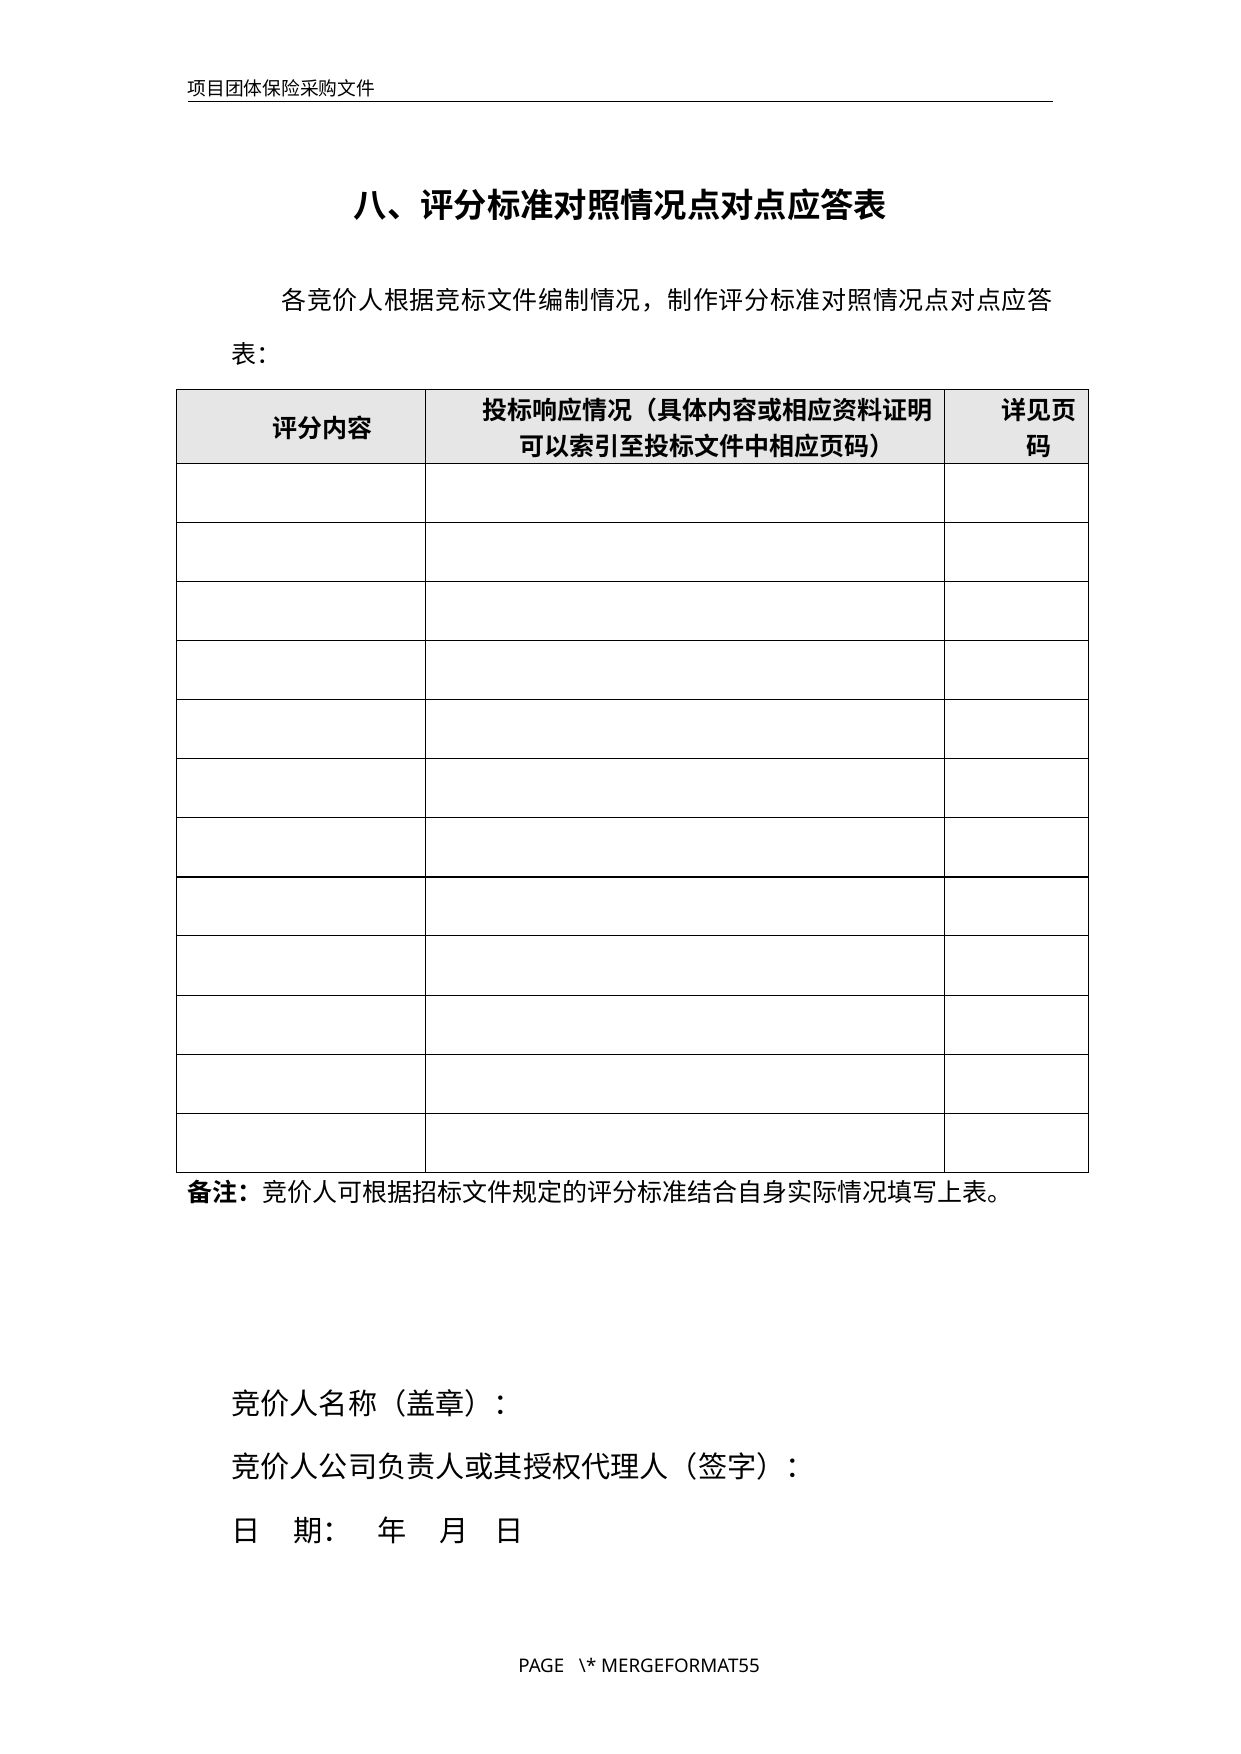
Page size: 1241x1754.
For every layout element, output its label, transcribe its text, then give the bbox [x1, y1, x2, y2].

text 日 期： 年 月 日 [231, 1507, 1003, 1549]
table_cell [426, 818, 944, 876]
table_cell [426, 1055, 944, 1113]
table_cell [945, 641, 1088, 699]
table_cell [426, 464, 944, 522]
table_cell [945, 759, 1088, 817]
table_cell [945, 1055, 1088, 1113]
text 竞价人名称（盖章）： [231, 1380, 1003, 1422]
table_cell [177, 582, 425, 640]
table_header 投标响应情况（具体内容或相应资料证明可以索引至投标文件中相应页码） [426, 390, 944, 463]
table_cell [426, 878, 944, 935]
table_cell [945, 996, 1088, 1053]
subtitle 八、评分标准对照情况点对点应答表 [187, 179, 1053, 227]
table_cell [177, 1114, 425, 1172]
table_cell [426, 700, 944, 758]
table_header 详见页码 [945, 390, 1088, 463]
table_cell [945, 936, 1088, 994]
table_cell [177, 996, 425, 1053]
table_cell [177, 936, 425, 994]
table_cell [177, 700, 425, 758]
table_cell [177, 759, 425, 817]
table_header 评分内容 [177, 390, 425, 463]
table_cell [426, 641, 944, 699]
table_cell [945, 818, 1088, 876]
table_cell [177, 818, 425, 876]
table_cell [945, 700, 1088, 758]
table_cell [177, 1055, 425, 1113]
text 各竞价人根据竞标文件编制情况，制作评分标准对照情况点对点应答表： [231, 281, 1053, 371]
table_cell [177, 878, 425, 935]
table_cell [945, 878, 1088, 935]
table_cell [426, 523, 944, 581]
table_cell [426, 759, 944, 817]
table_cell [426, 582, 944, 640]
table_cell [945, 464, 1088, 522]
text 备注：竞价人可根据招标文件规定的评分标准结合自身实际情况填写上表。 [187, 1173, 1053, 1209]
table_cell [945, 523, 1088, 581]
table_cell [945, 1114, 1088, 1172]
table_cell [177, 464, 425, 522]
text 竞价人公司负责人或其授权代理人（签字）： [231, 1444, 1002, 1486]
table_cell [426, 996, 944, 1053]
table_cell [945, 582, 1088, 640]
table_cell [177, 523, 425, 581]
table_cell [177, 641, 425, 699]
table_cell [426, 1114, 944, 1172]
table_cell [426, 936, 944, 994]
